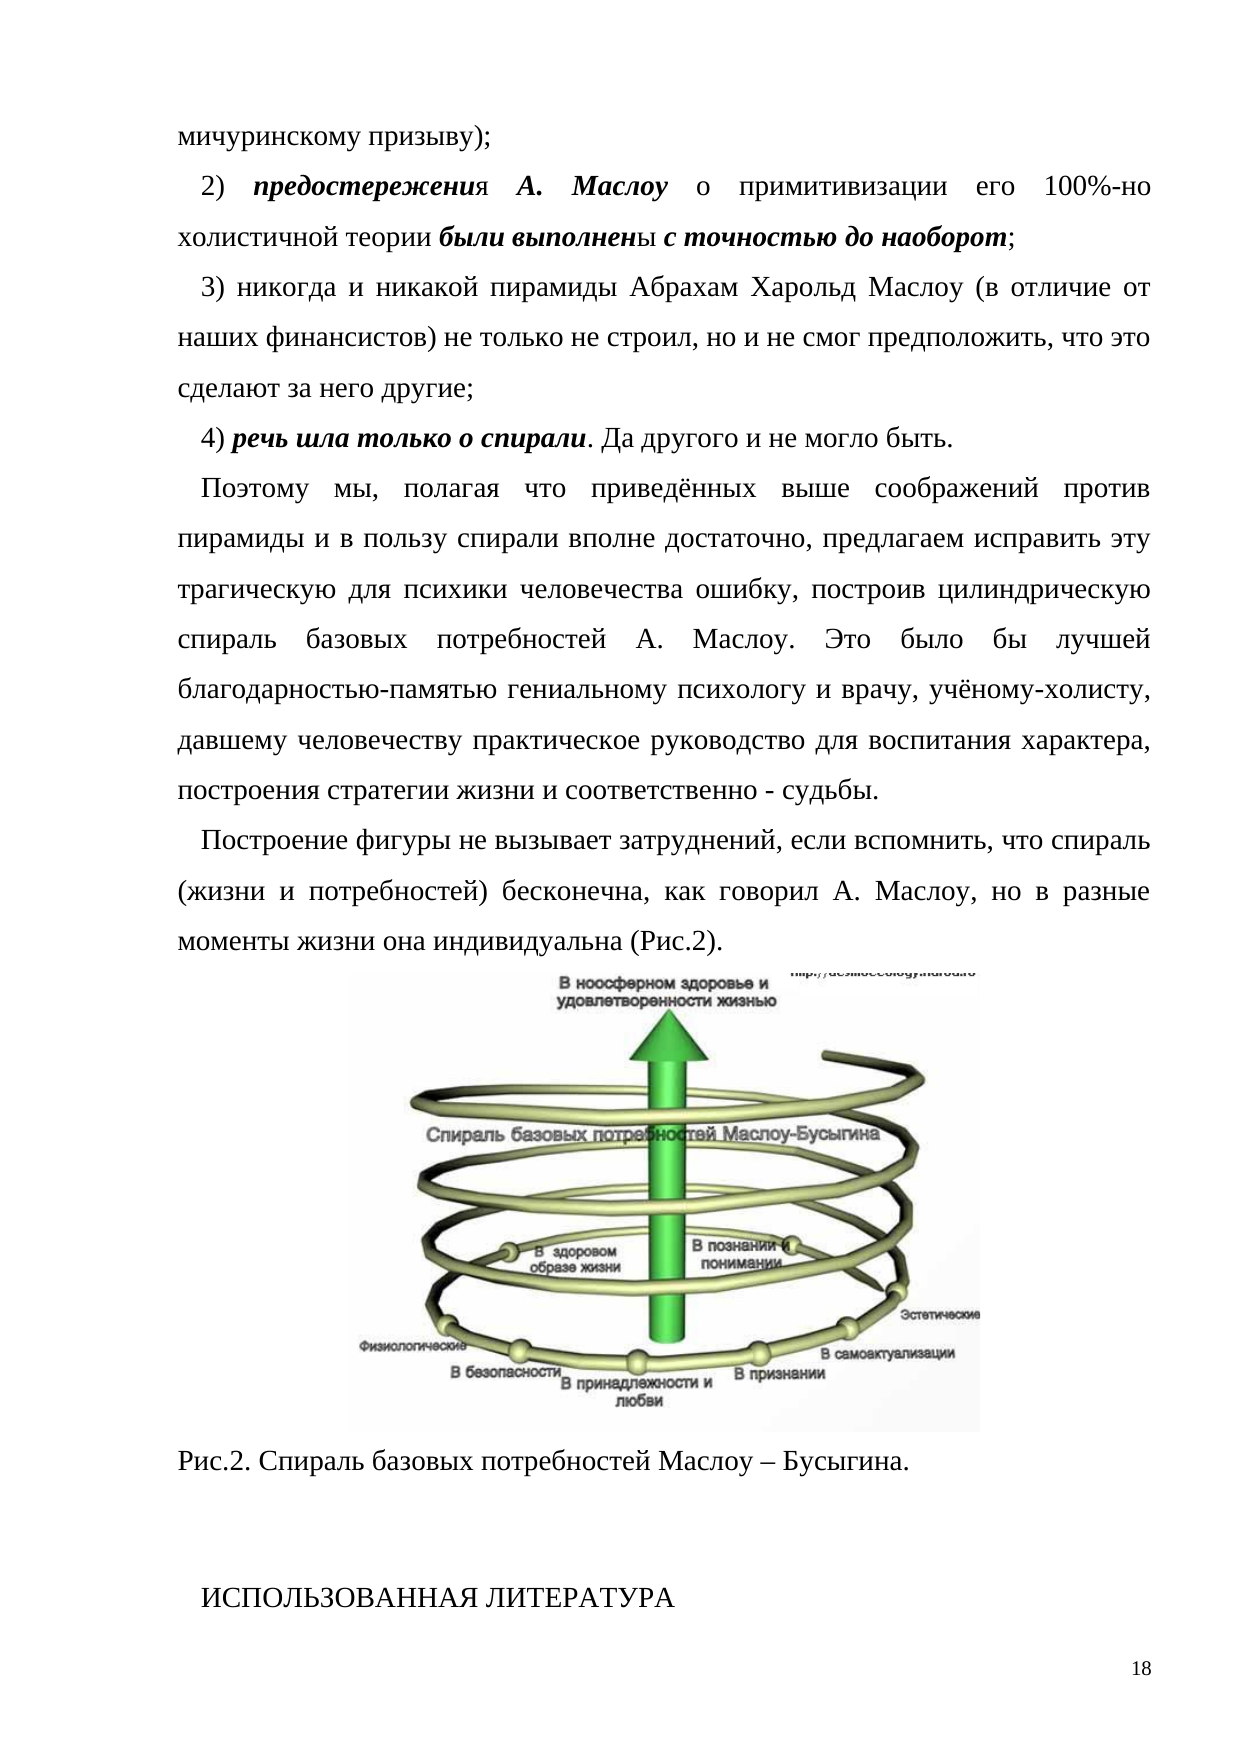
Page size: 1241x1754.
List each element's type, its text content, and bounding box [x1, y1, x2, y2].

text Построение фигуры не вызывает затруднений, если вспомнить, что спираль (жизни и потребностей) бесконечна, как говорил А. Маслоу, но в разные моменты жизни она индивидуальна (Рис.2). [177, 822, 1152, 957]
text ИСПОЛЬЗОВАННАЯ ЛИТЕРАТУРА [177, 1580, 1152, 1613]
text Поэтому мы, полагая что приведённых выше соображений против пирамиды и в пользу спирали вполне достаточно, предлагаем исправить эту трагическую для психики человечества ошибку, построив цилиндрическую спираль базовых потребностей А. Маслоу. Это было бы лучшей благодарностью-памятью гениальному психологу и врачу, учёному-холисту, давшему человечеству практическое руководство для воспитания характера, построения стратегии жизни и соответственно - судьбы. [177, 470, 1152, 806]
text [177, 118, 1152, 152]
text Рис.2. Спираль базовых потребностей Маслоу – Бусыгина. [177, 1443, 1152, 1477]
text 3) никогда и никакой пирамиды Абрахам Харольд Маслоу (в отличие от наших финансистов) не только не строил, но и не смог предположить, что это сделают за него другие; [177, 269, 1152, 403]
text 2) предостережения А. Маслоу о примитивизации его 100%-но холистичной теории были выполнены с точностью до наоборот; [177, 168, 1152, 252]
picture [348, 973, 981, 1432]
text 4) речь шла только о спирали. Да другого и не могло быть. [177, 420, 1152, 453]
